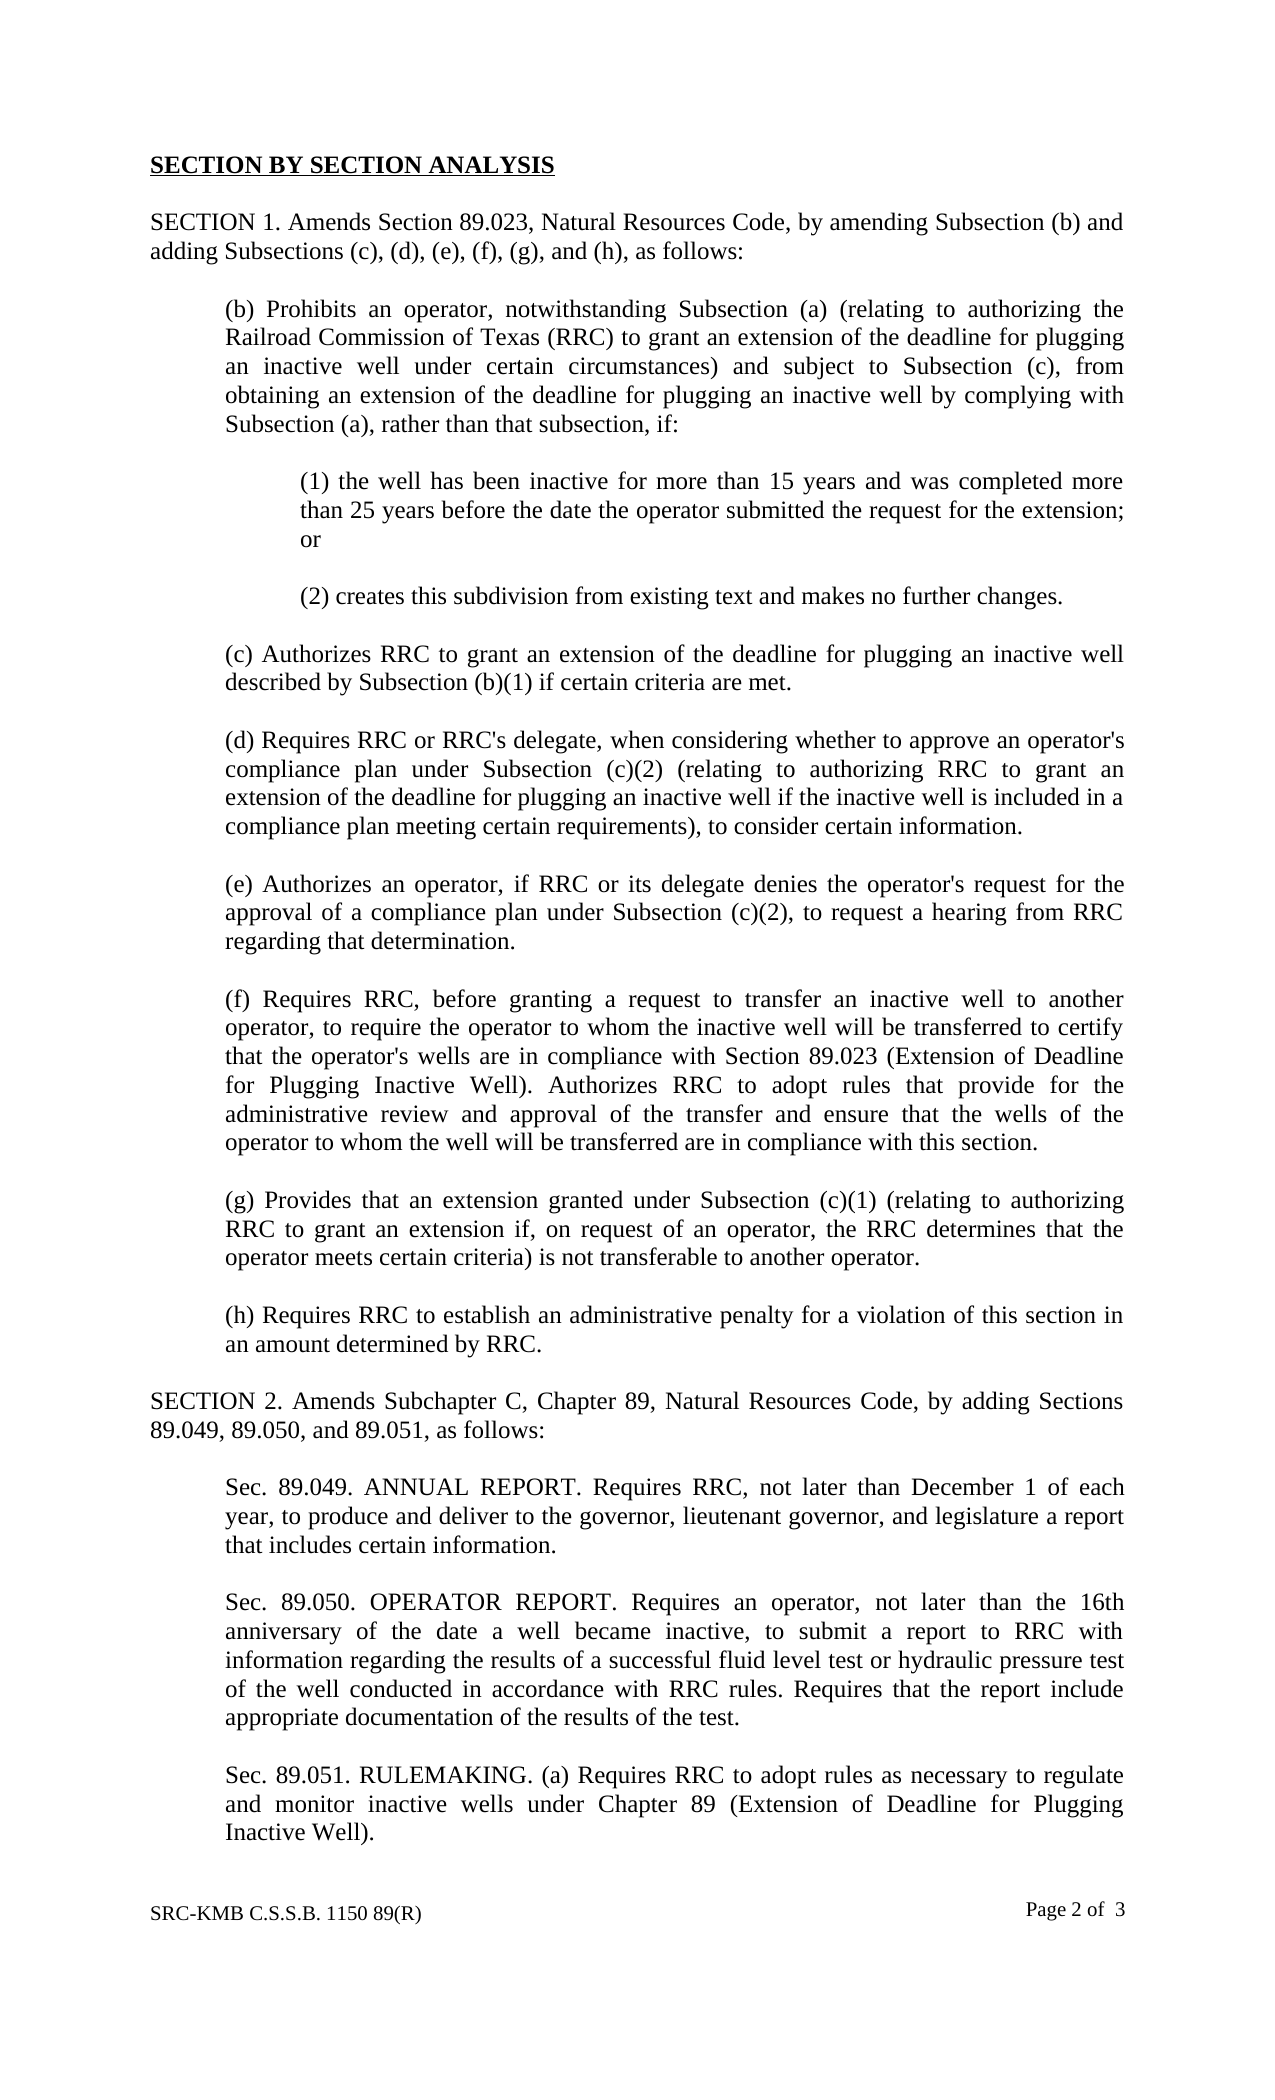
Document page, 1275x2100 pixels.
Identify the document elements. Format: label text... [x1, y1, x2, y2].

text (e) Authorizes an operator, if RRC or its delegate denies the operator's request for the approval of a compliance plan under Subsection (c)(2), to request a hearing from RRC regarding that determination. [225, 869, 1125, 955]
text (g) Provides that an extension granted under Subsection (c)(1) (relating to authorizing RRC to grant an extension if, on request of an operator, the RRC determines that the operator meets certain criteria) is not transferable to another operator. [225, 1185, 1125, 1271]
text (2) creates this subdivision from existing text and makes no further changes. [300, 581, 1125, 610]
text Sec. 89.050. OPERATOR REPORT. Requires an operator, not later than the 16th anniversary of the date a well became inactive, to submit a report to RRC with information regarding the results of a successful fluid level test or hydraulic pressure test of the well conducted in accordance with RRC rules. Requires that the report include appropriate documentation of the results of the test. [225, 1587, 1125, 1731]
text (d) Requires RRC or RRC's delegate, when considering whether to approve an operator's compliance plan under Subsection (c)(2) (relating to authorizing RRC to grant an extension of the deadline for plugging an inactive well if the inactive well is included in a compliance plan meeting certain requirements), to consider certain information. [225, 725, 1125, 840]
text Sec. 89.049. ANNUAL REPORT. Requires RRC, not later than December 1 of each year, to produce and deliver to the governor, lieutenant governor, and legislature a report that includes certain information. [225, 1472, 1125, 1559]
text (b) Prohibits an operator, notwithstanding Subsection (a) (relating to authorizing the Railroad Commission of Texas (RRC) to grant an extension of the deadline for plugging an inactive well under certain circumstances) and subject to Subsection (c), from obtaining an extension of the deadline for plugging an inactive well by complying with Subsection (a), rather than that subsection, if: [225, 294, 1125, 437]
text Sec. 89.051. RULEMAKING. (a) Requires RRC to adopt rules as necessary to regulate and monitor inactive wells under Chapter 89 (Extension of Deadline for Plugging Inactive Well). [225, 1760, 1125, 1846]
text (h) Requires RRC to establish an administrative penalty for a violation of this section in an amount determined by RRC. [225, 1300, 1125, 1357]
text SECTION 2. Amends Subchapter C, Chapter 89, Natural Resources Code, by adding Sections 89.049, 89.050, and 89.051, as follows: [150, 1386, 1125, 1444]
text (1) the well has been inactive for more than 15 years and was completed more than 25 years before the date the operator submitted the request for the extension; or [300, 466, 1125, 552]
text SECTION 1. Amends Section 89.023, Natural Resources Code, by amending Subsection (b) and adding Subsections (c), (d), (e), (f), (g), and (h), as follows: [150, 207, 1125, 265]
text (f) Requires RRC, before granting a request to transfer an inactive well to another operator, to require the operator to whom the inactive well will be transferred to certify that the operator's wells are in compliance with Section 89.023 (Extension of Deadline for Plugging Inactive Well). Authorizes RRC to adopt rules that provide for the administrative review and approval of the transfer and ensure that the wells of the operator to whom the well will be transferred are in compliance with this section. [225, 984, 1125, 1156]
text (c) Authorizes RRC to grant an extension of the deadline for plugging an inactive well described by Subsection (b)(1) if certain criteria are met. [225, 639, 1125, 696]
